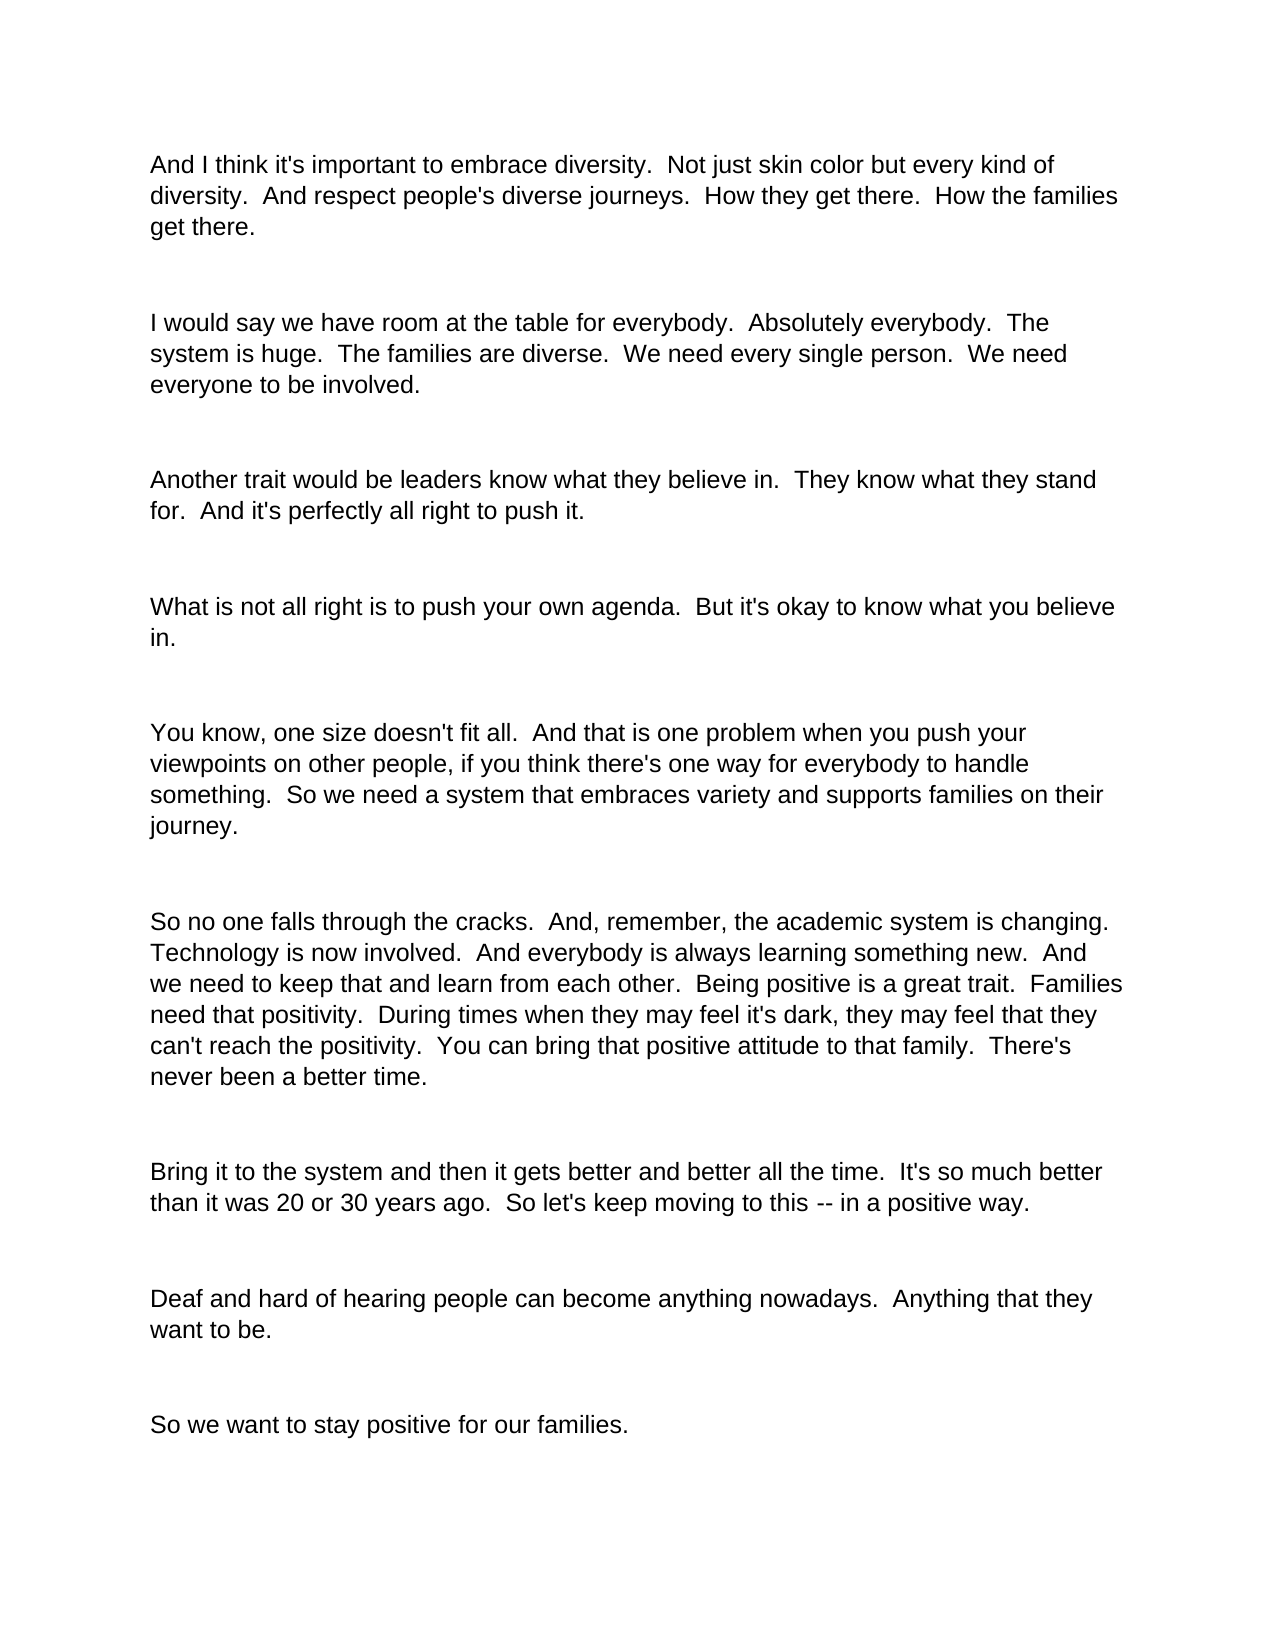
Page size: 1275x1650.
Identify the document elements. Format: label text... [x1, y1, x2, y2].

text So we want to stay positive for our families. [150, 1410, 1125, 1439]
text I would say we have room at the table for everybody. Absolutely everybody. The system is huge. The families are diverse. We need every single person. We need everyone to be involved. [150, 307, 1125, 398]
text You know, one size doesn't fit all. And that is one problem when you push your viewpoints on other people, if you think there's one way for everybody to handle something. So we need a system that embraces variety and supports families on their journey. [150, 718, 1125, 840]
text What is not all right is to push your own agenda. But it's okay to know what you believe in. [150, 591, 1125, 651]
text Deaf and hard of hearing people can become anything nowadays. Anything that they want to be. [150, 1283, 1125, 1343]
text So no one falls through the cracks. And, remember, the academic system is changing. Technology is now involved. And everybody is always learning something new. And we need to keep that and learn from each other. Being positive is a great trait. Families need that positivity. During times when they may feel it's dark, they may feel that they can't reach the positivity. You can bring that positive attitude to that family. There's never been a better time. [150, 906, 1125, 1090]
text Another trait would be leaders know what they believe in. They know what they stand for. And it's perfectly all right to push it. [150, 465, 1125, 525]
text And I think it's important to embrace diversity. Not just skin color but every kind of diversity. And respect people's diverse journeys. How they get there. How the families get there. [150, 150, 1125, 241]
text Bring it to the system and then it gets better and better all the time. It's so much better than it was 20 or 30 years ago. So let's keep moving to this -- in a positive way. [150, 1157, 1125, 1217]
